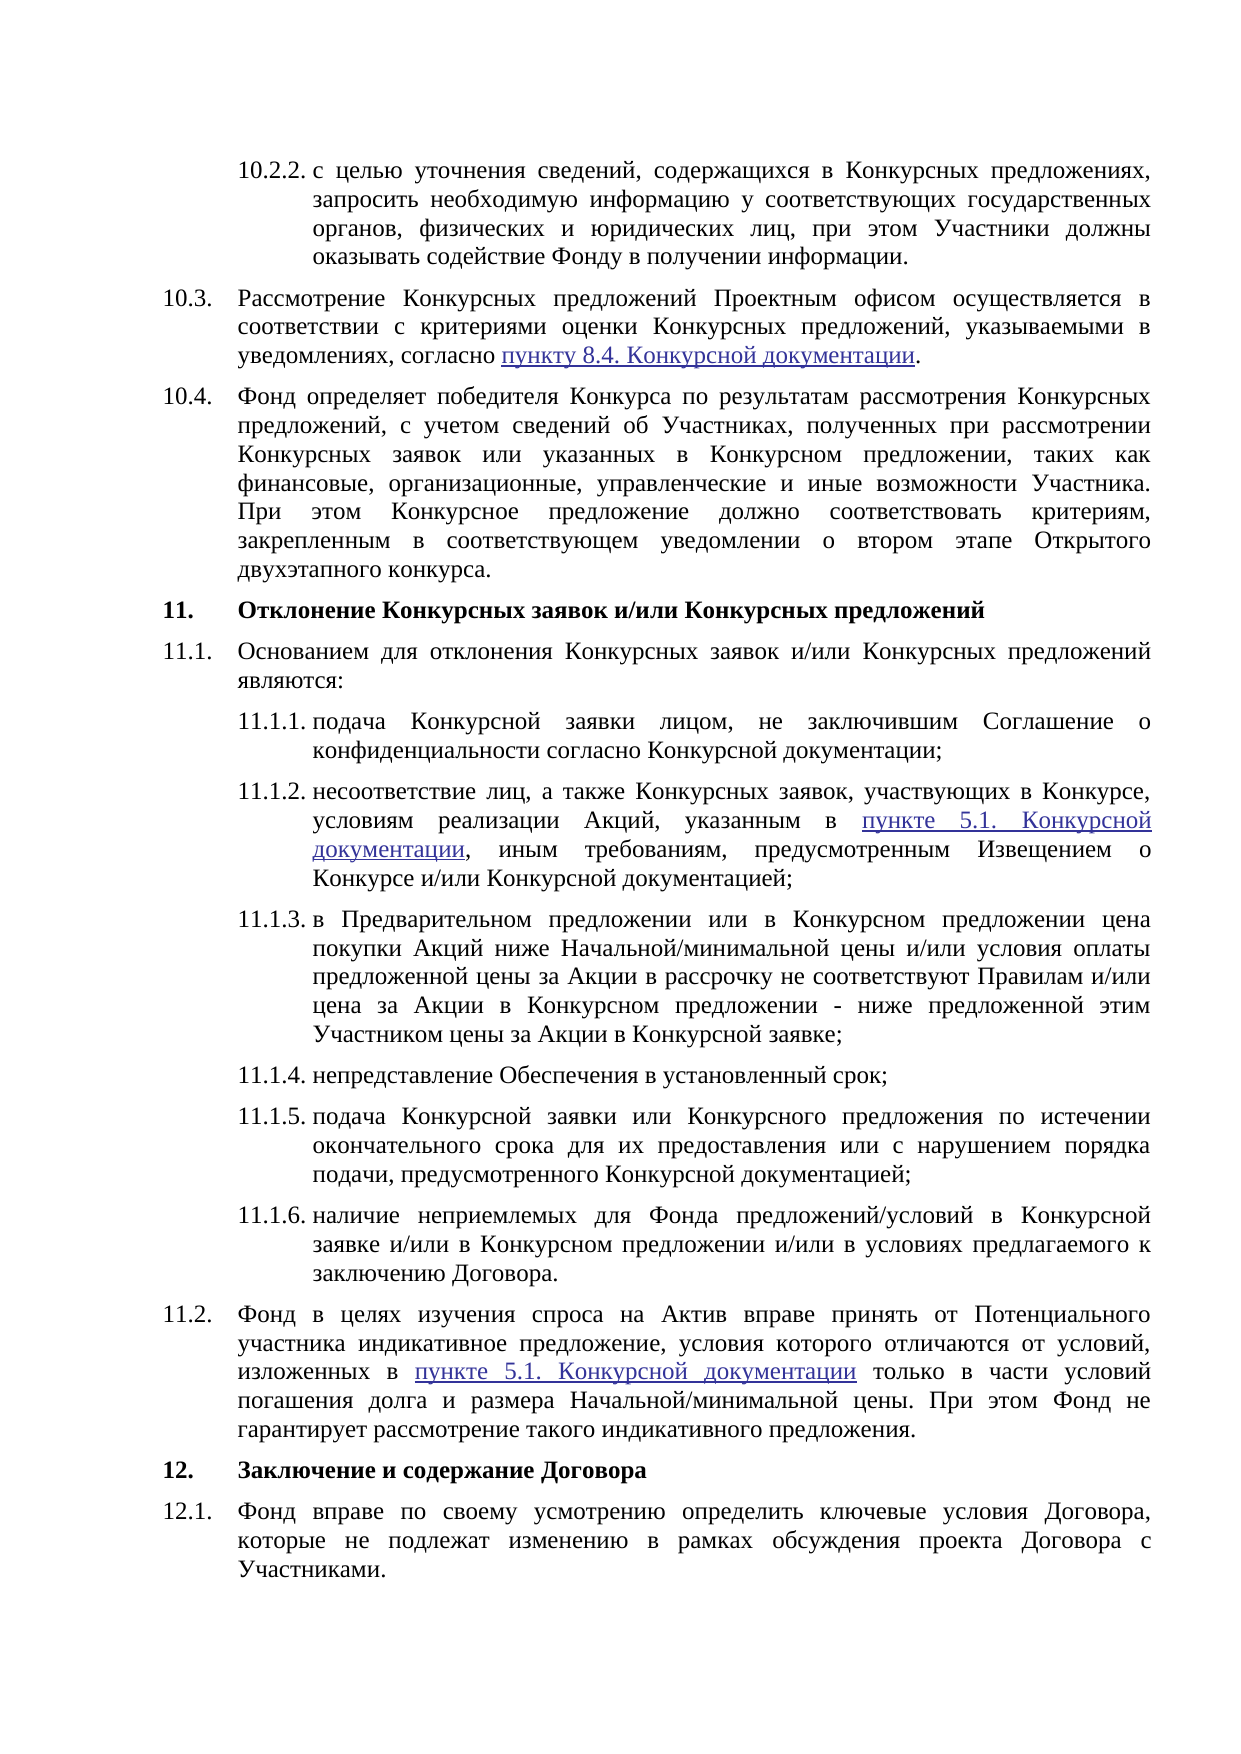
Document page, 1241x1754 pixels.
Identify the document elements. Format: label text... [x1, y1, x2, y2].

list несоответствие лиц, а также Конкурсных заявок, участвующих в Конкурсе, условиям реализации Акций, указанным в пункте 5.1. Конкурсной документации, иным требованиям, предусмотренным Извещением о Конкурсе и/или Конкурсной документацией; [237, 776, 1152, 891]
list Заключение и содержание Договора [162, 1455, 1152, 1484]
list в Предварительном предложении или в Конкурсном предложении цена покупки Акций ниже Начальной/минимальной цены и/или условия оплаты предложенной цены за Акции в рассрочку не соответствуют Правилам и/или цена за Акции в Конкурсном предложении - ниже предложенной этим Участником цены за Акции в Конкурсной заявке; [237, 904, 1152, 1048]
list Основанием для отклонения Конкурсных заявок и/или Конкурсных предложений являются: [162, 636, 1152, 694]
list Рассмотрение Конкурсных предложений Проектным офисом осуществляется в соответствии с критериями оценки Конкурсных предложений, указываемыми в уведомлениях, согласно пункту 8.4. Конкурсной документации. [162, 283, 1152, 369]
list наличие неприемлемых для Фонда предложений/условий в Конкурсной заявке и/или в Конкурсном предложении и/или в условиях предлагаемого к заключению Договора. [237, 1200, 1152, 1286]
list с целью уточнения сведений, содержащихся в Конкурсных предложениях, запросить необходимую информацию у соответствующих государственных органов, физических и юридических лиц, при этом Участники должны оказывать содействие Фонду в получении информации. [237, 155, 1152, 270]
list Фонд в целях изучения спроса на Актив вправе принять от Потенциального участника индикативное предложение, условия которого отличаются от условий, изложенных в пункте 5.1. Конкурсной документации только в части условий погашения долга и размера Начальной/минимальной цены. При этом Фонд не гарантирует рассмотрение такого индикативного предложения. [162, 1299, 1152, 1443]
list непредставление Обеспечения в установленный срок; [237, 1060, 1152, 1089]
list Фонд определяет победителя Конкурса по результатам рассмотрения Конкурсных предложений, с учетом сведений об Участниках, полученных при рассмотрении Конкурсных заявок или указанных в Конкурсном предложении, таких как финансовые, организационные, управленческие и иные возможности Участника. При этом Конкурсное предложение должно соответствовать критериям, закрепленным в соответствующем уведомлении о втором этапе Открытого двухэтапного конкурса. [162, 381, 1152, 583]
list подача Конкурсной заявки лицом, не заключившим Соглашение о конфиденциальности согласно Конкурсной документации; [237, 706, 1152, 764]
list Отклонение Конкурсных заявок и/или Конкурсных предложений [162, 595, 1152, 624]
list Фонд вправе по своему усмотрению определить ключевые условия Договора, которые не подлежат изменению в рамках обсуждения проекта Договора с Участниками. [162, 1496, 1152, 1583]
list подача Конкурсной заявки или Конкурсного предложения по истечении окончательного срока для их предоставления или с нарушением порядка подачи, предусмотренного Конкурсной документацией; [237, 1101, 1152, 1188]
